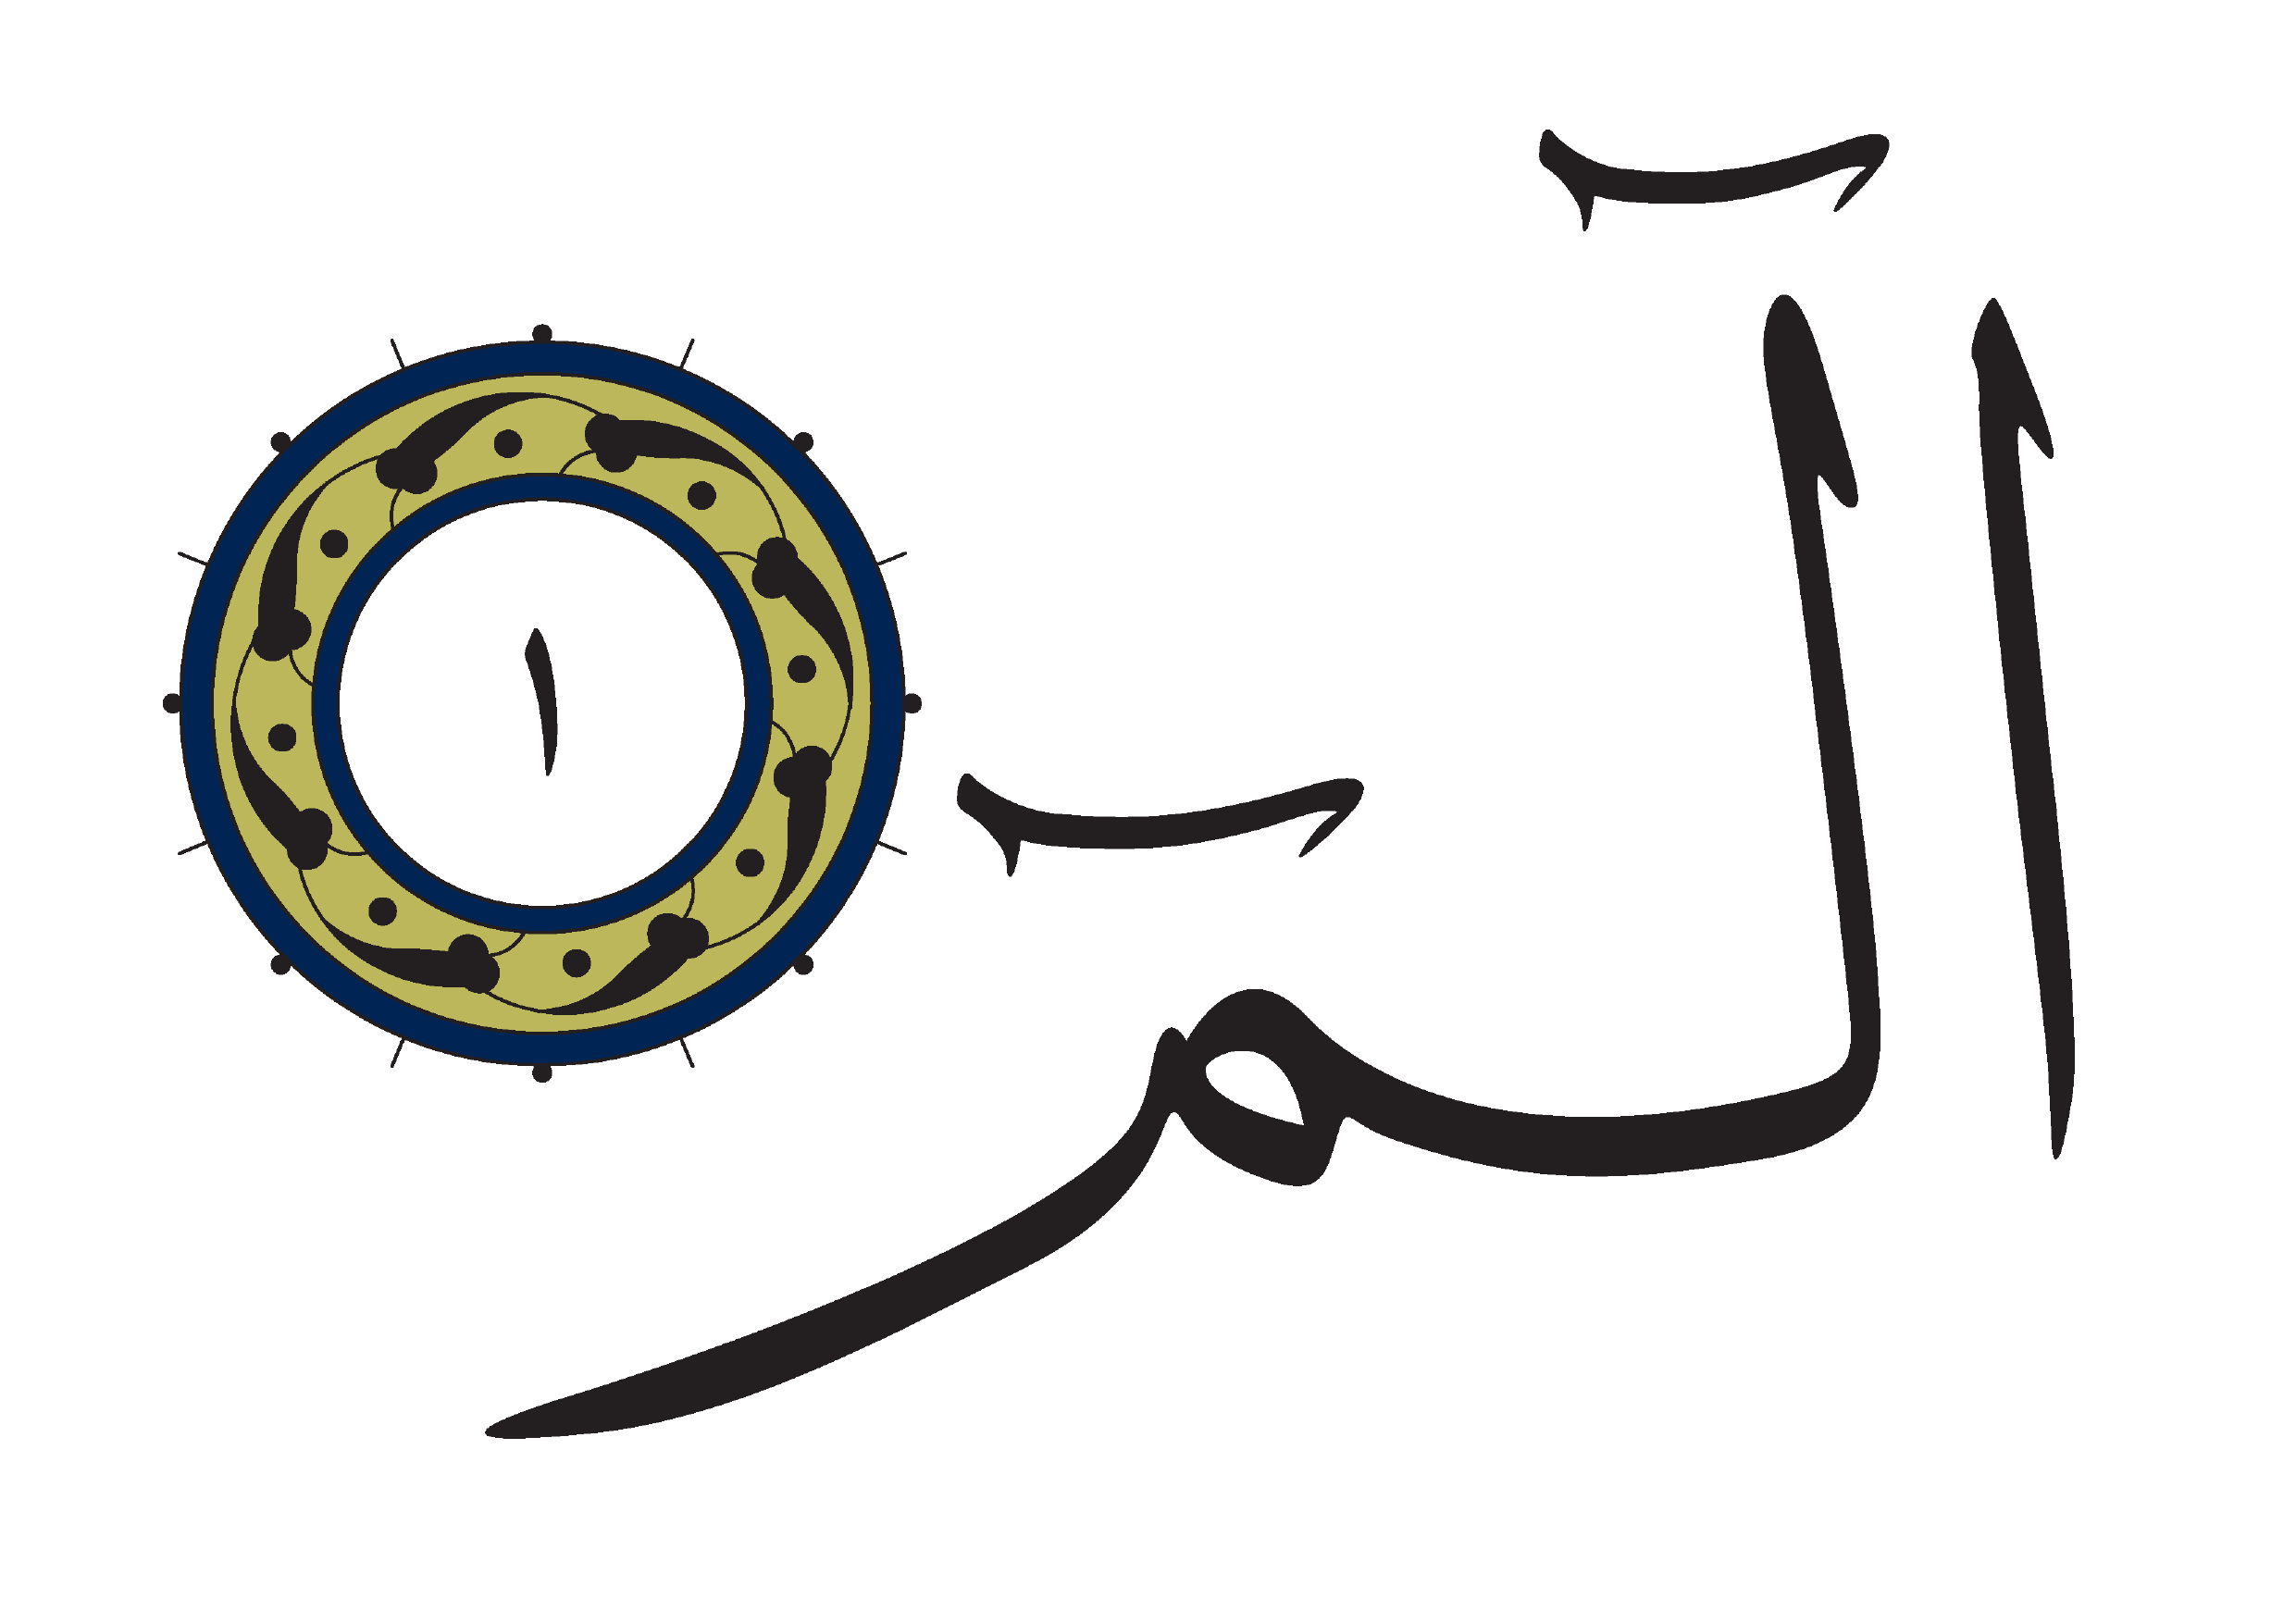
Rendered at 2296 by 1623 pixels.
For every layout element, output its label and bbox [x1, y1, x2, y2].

picture [57, 57, 2179, 1510]
